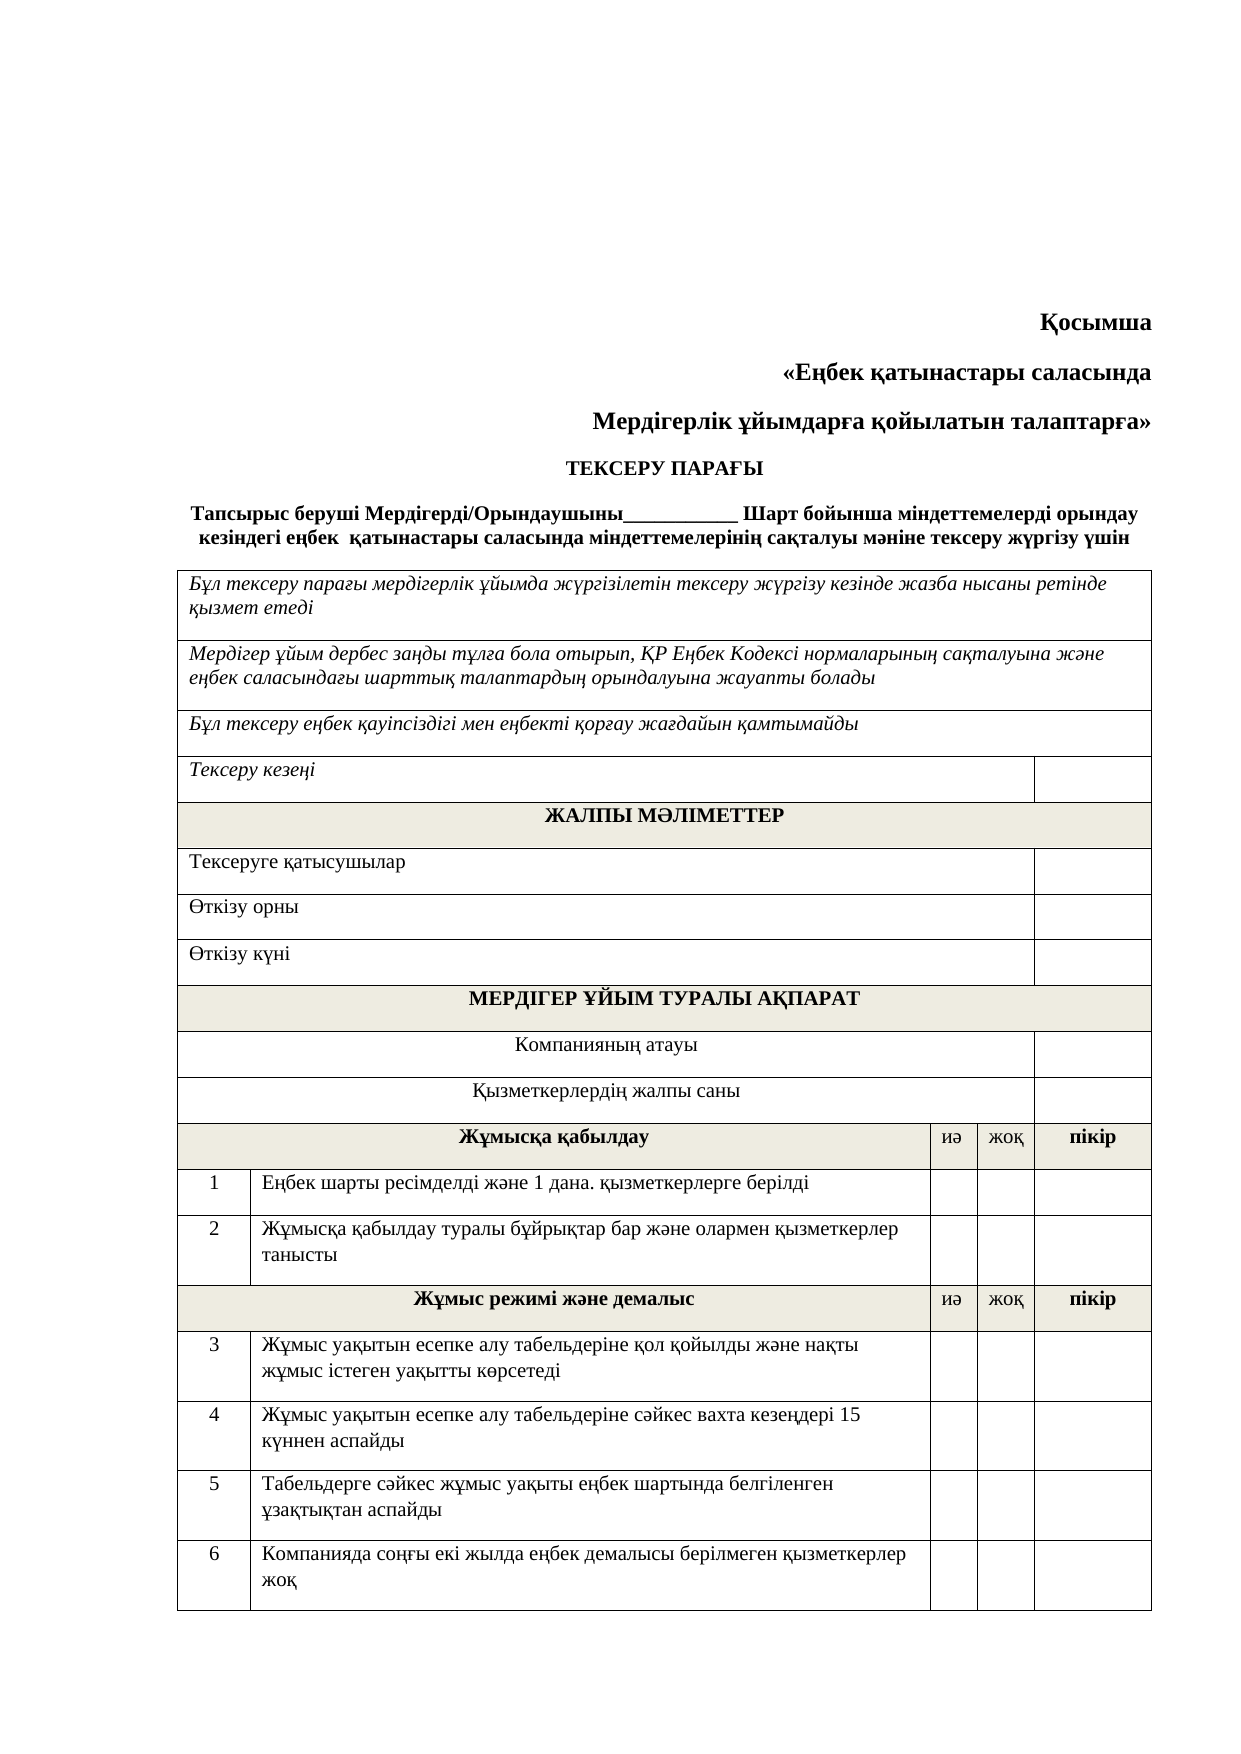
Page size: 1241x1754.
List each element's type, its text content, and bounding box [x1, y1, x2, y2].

table_cell 4 [178, 1402, 250, 1470]
table_cell иә [931, 1124, 977, 1169]
table_cell [931, 1471, 977, 1540]
table_cell Табельдерге сәйкес жұмыс уақыты еңбек шартында белгіленген ұзақтықтан аспайды [251, 1471, 930, 1540]
table_cell 1 [178, 1170, 250, 1215]
table_cell иә [931, 1286, 977, 1331]
table_cell [931, 1216, 977, 1285]
table_cell Еңбек шарты ресімделді және 1 дана. қызметкерлерге берілді [251, 1170, 930, 1215]
table_cell Бұл тексеру еңбек қауіпсіздігі мен еңбекті қорғау жағдайын қамтымайды [178, 711, 1151, 756]
table_cell МЕРДІГЕР ҰЙЫМ ТУРАЛЫ АҚПАРАТ [178, 986, 1151, 1031]
table_cell [1035, 1332, 1151, 1401]
table_cell Жұмысқа қабылдау [178, 1124, 930, 1169]
table_cell [1035, 1402, 1151, 1470]
table_cell Жұмыс уақытын есепке алу табельдеріне сәйкес вахта кезеңдері 15 күннен аспайды [251, 1402, 930, 1470]
table_cell 6 [178, 1541, 250, 1610]
table_cell [1035, 1170, 1151, 1215]
table_cell жоқ [978, 1286, 1034, 1331]
text ТЕКСЕРУ ПАРАҒЫ [177, 456, 1152, 480]
table_cell [1035, 1216, 1151, 1285]
table_cell [1035, 849, 1151, 893]
text Тапсырыс беруші Мердігерді/Орындаушыны___________ Шарт бойынша міндеттемелерді орындау кезіндегі еңбек қатынастары саласында міндеттемелерінің сақталуы мәніне тексеру жүргізу үшін [177, 501, 1152, 549]
table_cell [931, 1541, 977, 1610]
table_cell [978, 1216, 1034, 1285]
table_cell [978, 1402, 1034, 1470]
table_cell Қызметкерлердің жалпы саны [178, 1078, 1034, 1123]
table_cell Өткізу күні [178, 940, 1034, 985]
table_cell [931, 1402, 977, 1470]
table_cell Өткізу орны [178, 895, 1034, 939]
table_cell пікір [1035, 1124, 1151, 1169]
table_cell ЖАЛПЫ МӘЛІМЕТТЕР [178, 803, 1151, 847]
table_cell [1035, 757, 1151, 802]
table_cell [1035, 940, 1151, 985]
text Қосымша [177, 307, 1152, 336]
table_cell Мердігер ұйым дербес заңды тұлға бола отырып, ҚР Еңбек Кодексі нормаларының сақталуына және еңбек саласындағы шарттық талаптардың орындалуына жауапты болады [178, 641, 1151, 710]
table_cell [931, 1332, 977, 1401]
table_cell Тексеруге қатысушылар [178, 849, 1034, 893]
table_cell пікір [1035, 1286, 1151, 1331]
table_cell Жұмысқа қабылдау туралы бұйрықтар бар және олармен қызметкерлер танысты [251, 1216, 930, 1285]
table_cell [1035, 895, 1151, 939]
table_cell Жұмыс режимі және демалыс [178, 1286, 930, 1331]
table_header Бұл тексеру парағы мердігерлік ұйымда жүргізілетін тексеру жүргізу кезінде жазба нысаны ретінде қызмет етеді [178, 571, 1151, 640]
text «Еңбек қатынастары саласында [177, 357, 1152, 385]
table_cell Компанияның атауы [178, 1032, 1034, 1077]
table_cell [1035, 1471, 1151, 1540]
table_cell 3 [178, 1332, 250, 1401]
table_cell [978, 1541, 1034, 1610]
table_cell [1035, 1078, 1151, 1123]
table_cell 5 [178, 1471, 250, 1540]
table_cell [931, 1170, 977, 1215]
table_cell [1035, 1032, 1151, 1077]
table_cell жоқ [978, 1124, 1034, 1169]
table_cell [1035, 1541, 1151, 1610]
table_cell [978, 1170, 1034, 1215]
table_cell Компанияда соңғы екі жылда еңбек демалысы берілмеген қызметкерлер жоқ [251, 1541, 930, 1610]
table_cell 2 [178, 1216, 250, 1285]
text Мердігерлік ұйымдарға қойылатын талаптарға» [177, 406, 1152, 435]
table_cell Жұмыс уақытын есепке алу табельдеріне қол қойылды және нақты жұмыс істеген уақытты көрсетеді [251, 1332, 930, 1401]
table_cell Тексеру кезеңі [178, 757, 1034, 802]
table_cell [978, 1471, 1034, 1540]
table_cell [978, 1332, 1034, 1401]
